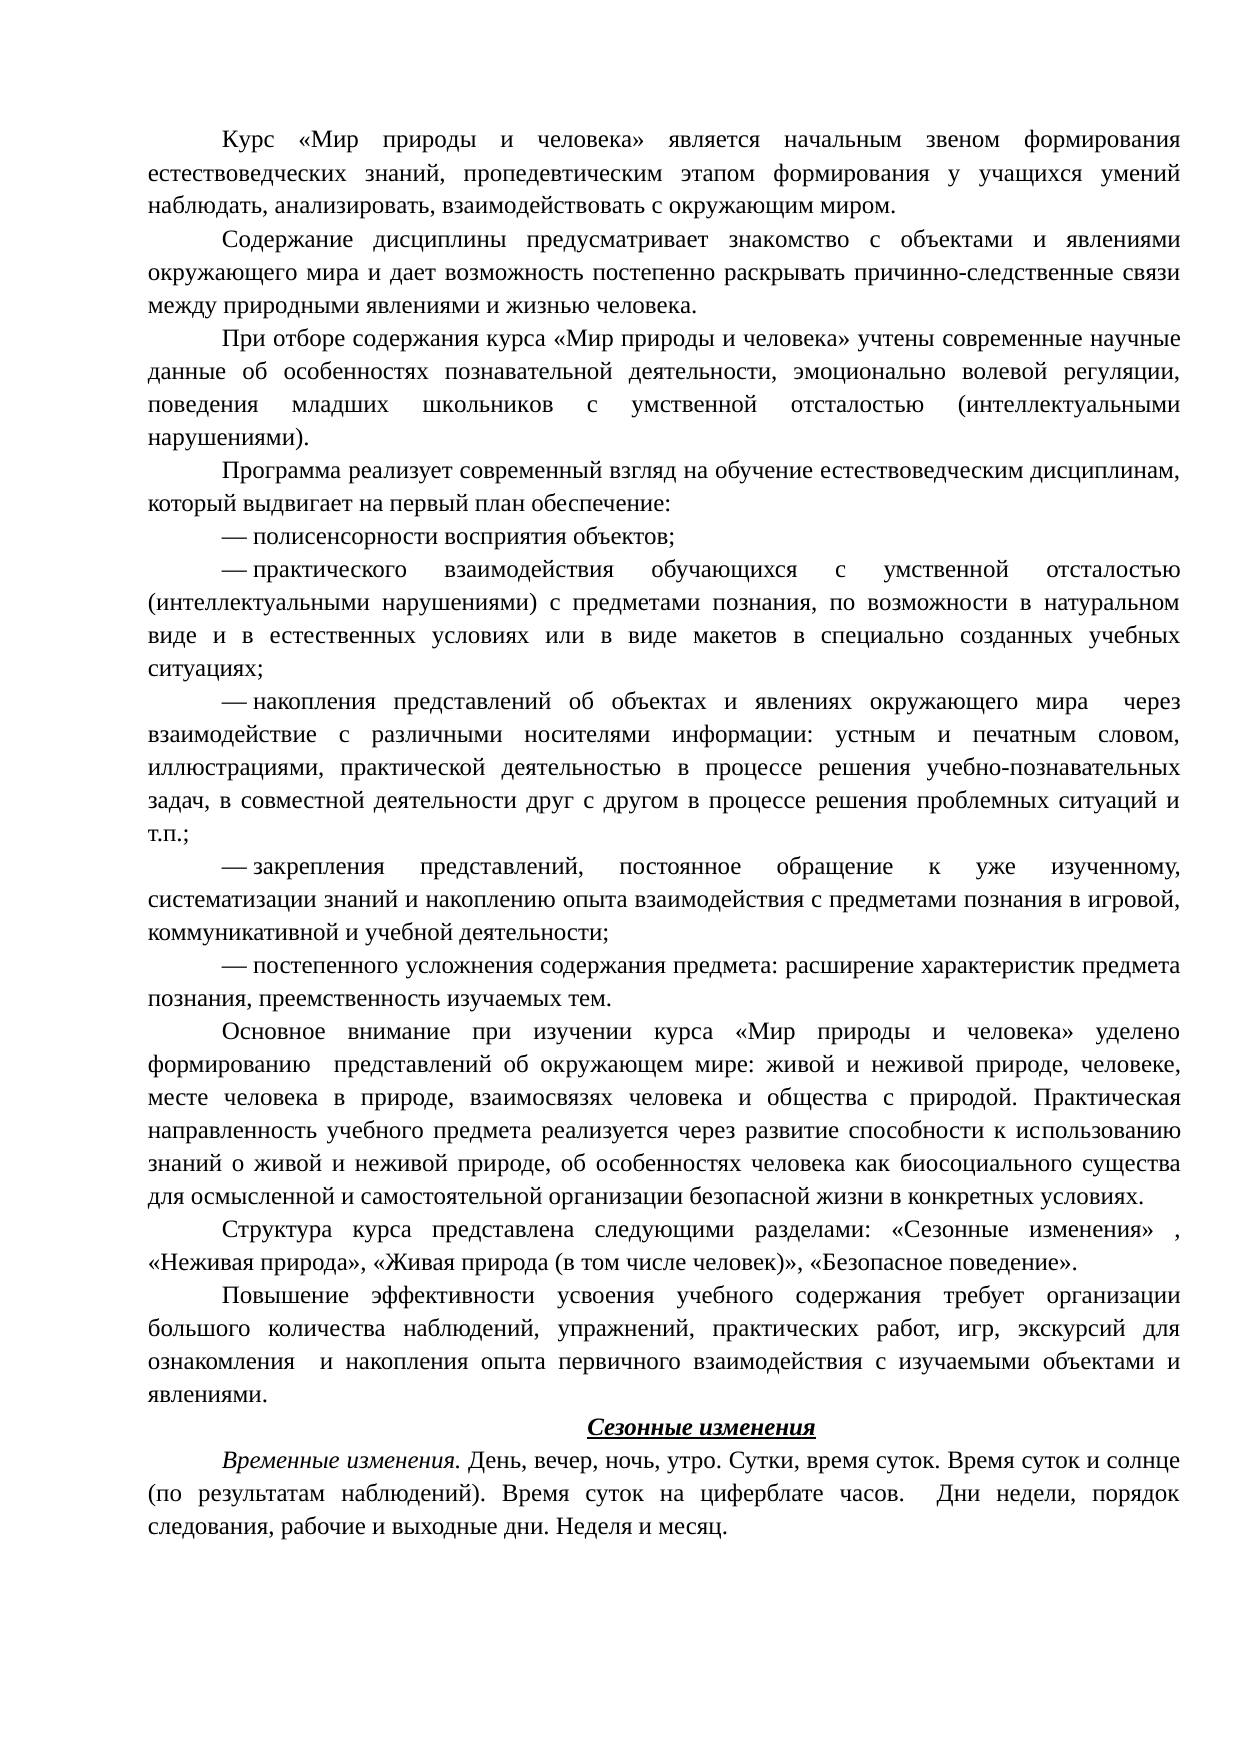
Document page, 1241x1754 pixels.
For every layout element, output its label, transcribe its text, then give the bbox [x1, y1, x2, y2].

text ― практического взаимодействия обучающихся с умственной отсталостью (интеллектуальными нарушениями) с предметами познания, по возможности в натуральном виде и в естественных условиях или в виде макетов в специально созданных учебных ситуациях; [148, 554, 1181, 682]
text Временные изменения. День, вечер, ночь, утро. Сутки, время суток. Время суток и солнце (по результатам наблюдений). Время суток на циферблате часов. Дни недели, порядок следования, рабочие и выходные дни. Неделя и месяц. [148, 1445, 1181, 1540]
text Сезонные изменения [148, 1412, 1181, 1441]
text ― постепенного усложнения содержания предмета: расширение характеристик предмета познания, преемственность изучаемых тем. [148, 950, 1181, 1012]
text Структура курса представлена следующими разделами: «Сезонные изменения» , «Неживая природа», «Живая природа (в том числе человек)», «Безопасное поведение». [148, 1214, 1181, 1276]
text При отборе содержания курса «Мир природы и человека» учтены современные научные данные об особенностях познавательной деятельности, эмоционально волевой регуляции, поведения младших школьников с умственной отсталостью (интеллектуальными нарушениями). [148, 323, 1181, 451]
text Курс «Мир природы и человека» является начальным звеном формирования естествоведческих знаний, пропедевтическим этапом формирования у учащихся умений наблюдать, анализировать, взаимодействовать с окружающим миром. [148, 124, 1181, 219]
text ― полисенсорности восприятия объектов; [148, 521, 1181, 549]
text Основное внимание при изучении курса «Мир природы и человека» уделено формированию представлений об окружающем мире: живой и неживой природе, человеке, месте человека в природе, взаимосвязях человека и общества с природой. Практическая направленность учебного предмета реализуется через развитие способности к использованию знаний о живой и неживой природе, об особенностях человека как биосоциального существа для осмысленной и самостоятельной организации безопасной жизни в конкретных условиях. [148, 1016, 1181, 1210]
text Повышение эффективности усвоения учебного содержания требует организации большого количества наблюдений, упражнений, практических работ, игр, экскурсий для ознакомления и накопления опыта первичного взаимодействия с изучаемыми объектами и явлениями. [148, 1280, 1181, 1408]
text Программа реализует современный взгляд на обучение естествоведческим дисциплинам, который выдвигает на первый план обеспечение: [148, 455, 1181, 517]
text Содержание дисциплины предусматривает знакомство с объектами и явлениями окружающего мира и дает возможность постепенно раскрывать причинно-следственные связи между природными явлениями и жизнью человека. [148, 224, 1181, 318]
text ― накопления представлений об объектах и явлениях окружающего мира через взаимодействие с различными носителями информации: устным и печатным словом, иллюстрациями, практической деятельностью в процессе решения учебно-познавательных задач, в совместной деятельности друг с другом в процессе решения проблемных ситуаций и т.п.; [148, 686, 1181, 847]
text ― закрепления представлений, постоянное обращение к уже изученному, систематизации знаний и накоплению опыта взаимодействия с предметами познания в игровой, коммуникативной и учебной деятельности; [148, 851, 1181, 946]
